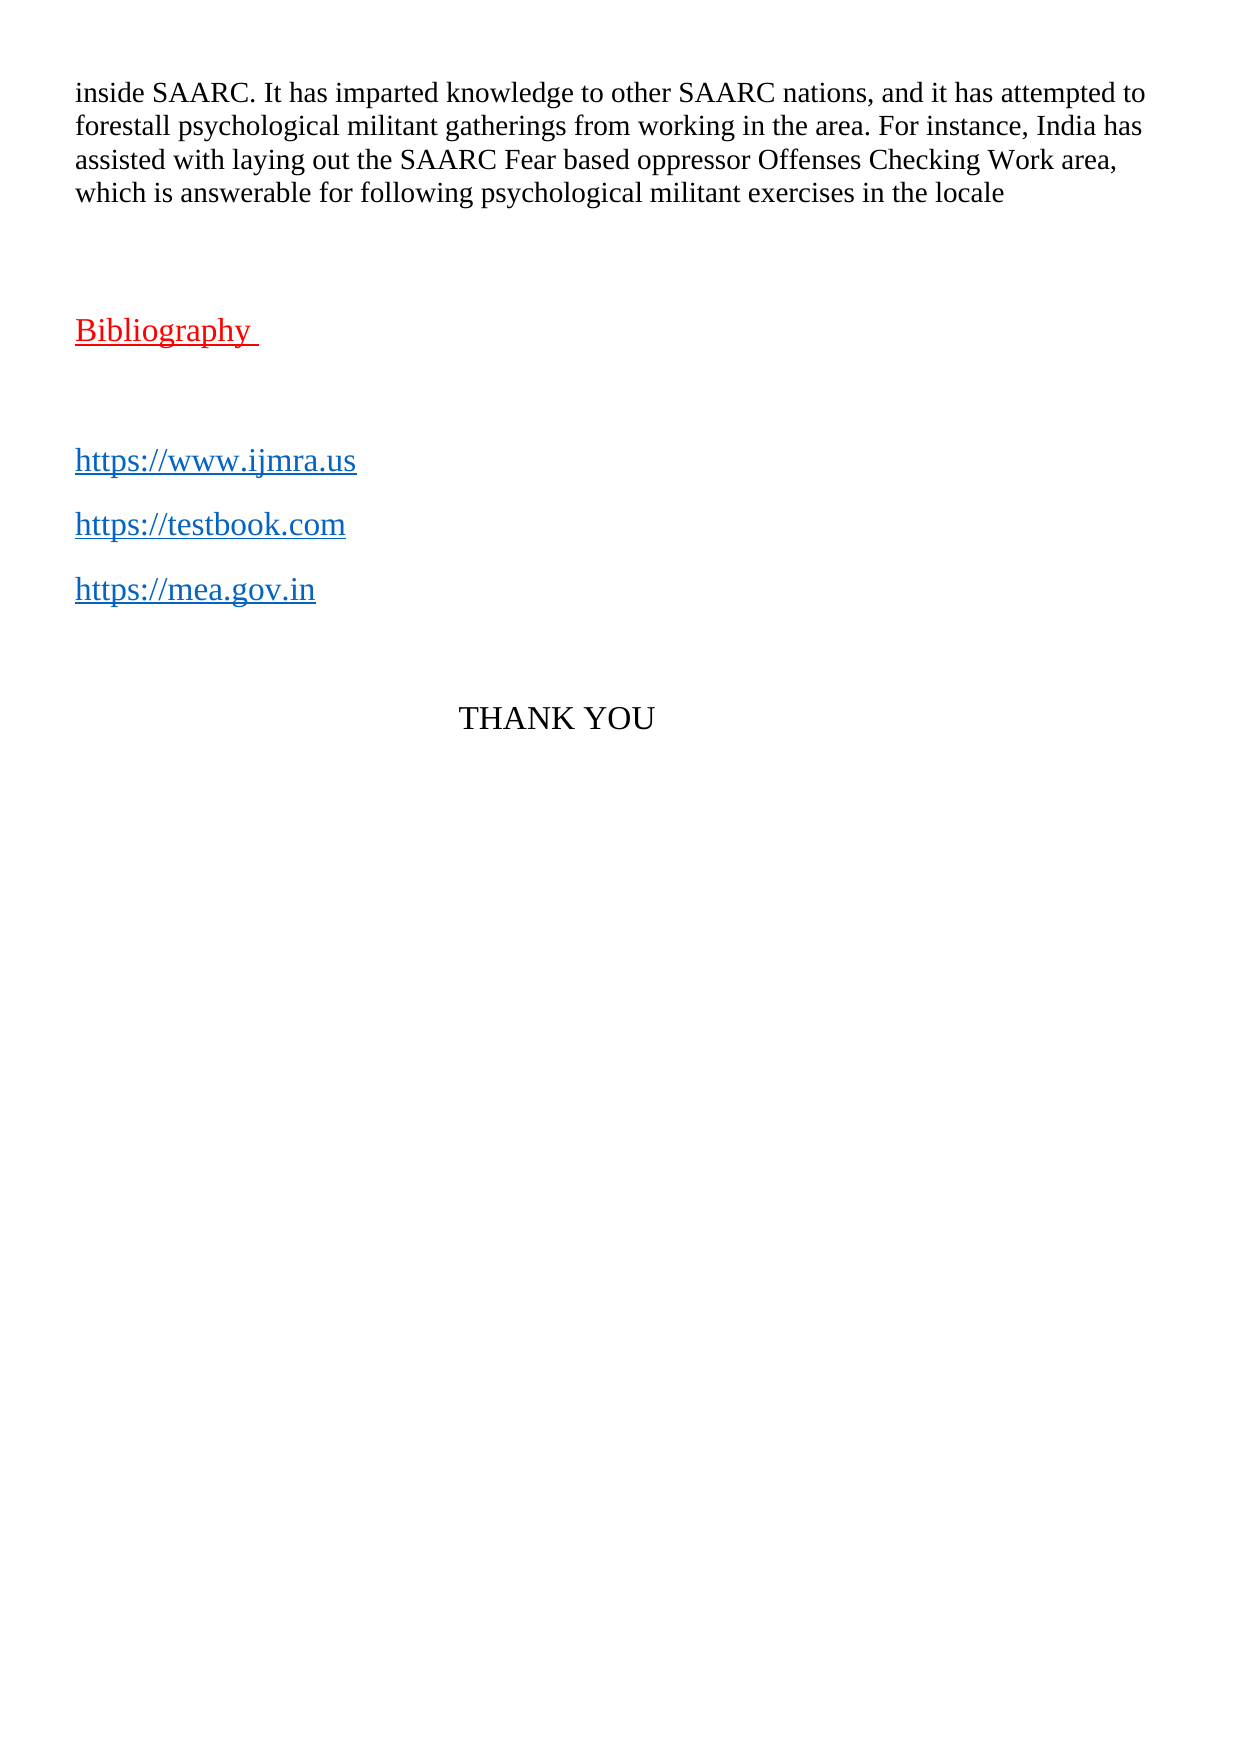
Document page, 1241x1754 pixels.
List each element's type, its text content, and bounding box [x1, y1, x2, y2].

text https://www.ijmra.us [75, 440, 1165, 478]
text https://mea.gov.in [75, 569, 1165, 607]
text Bibliography [75, 311, 1165, 349]
text https://testbook.com [75, 504, 1165, 543]
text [75, 75, 1165, 209]
text THANK YOU [75, 698, 1165, 736]
